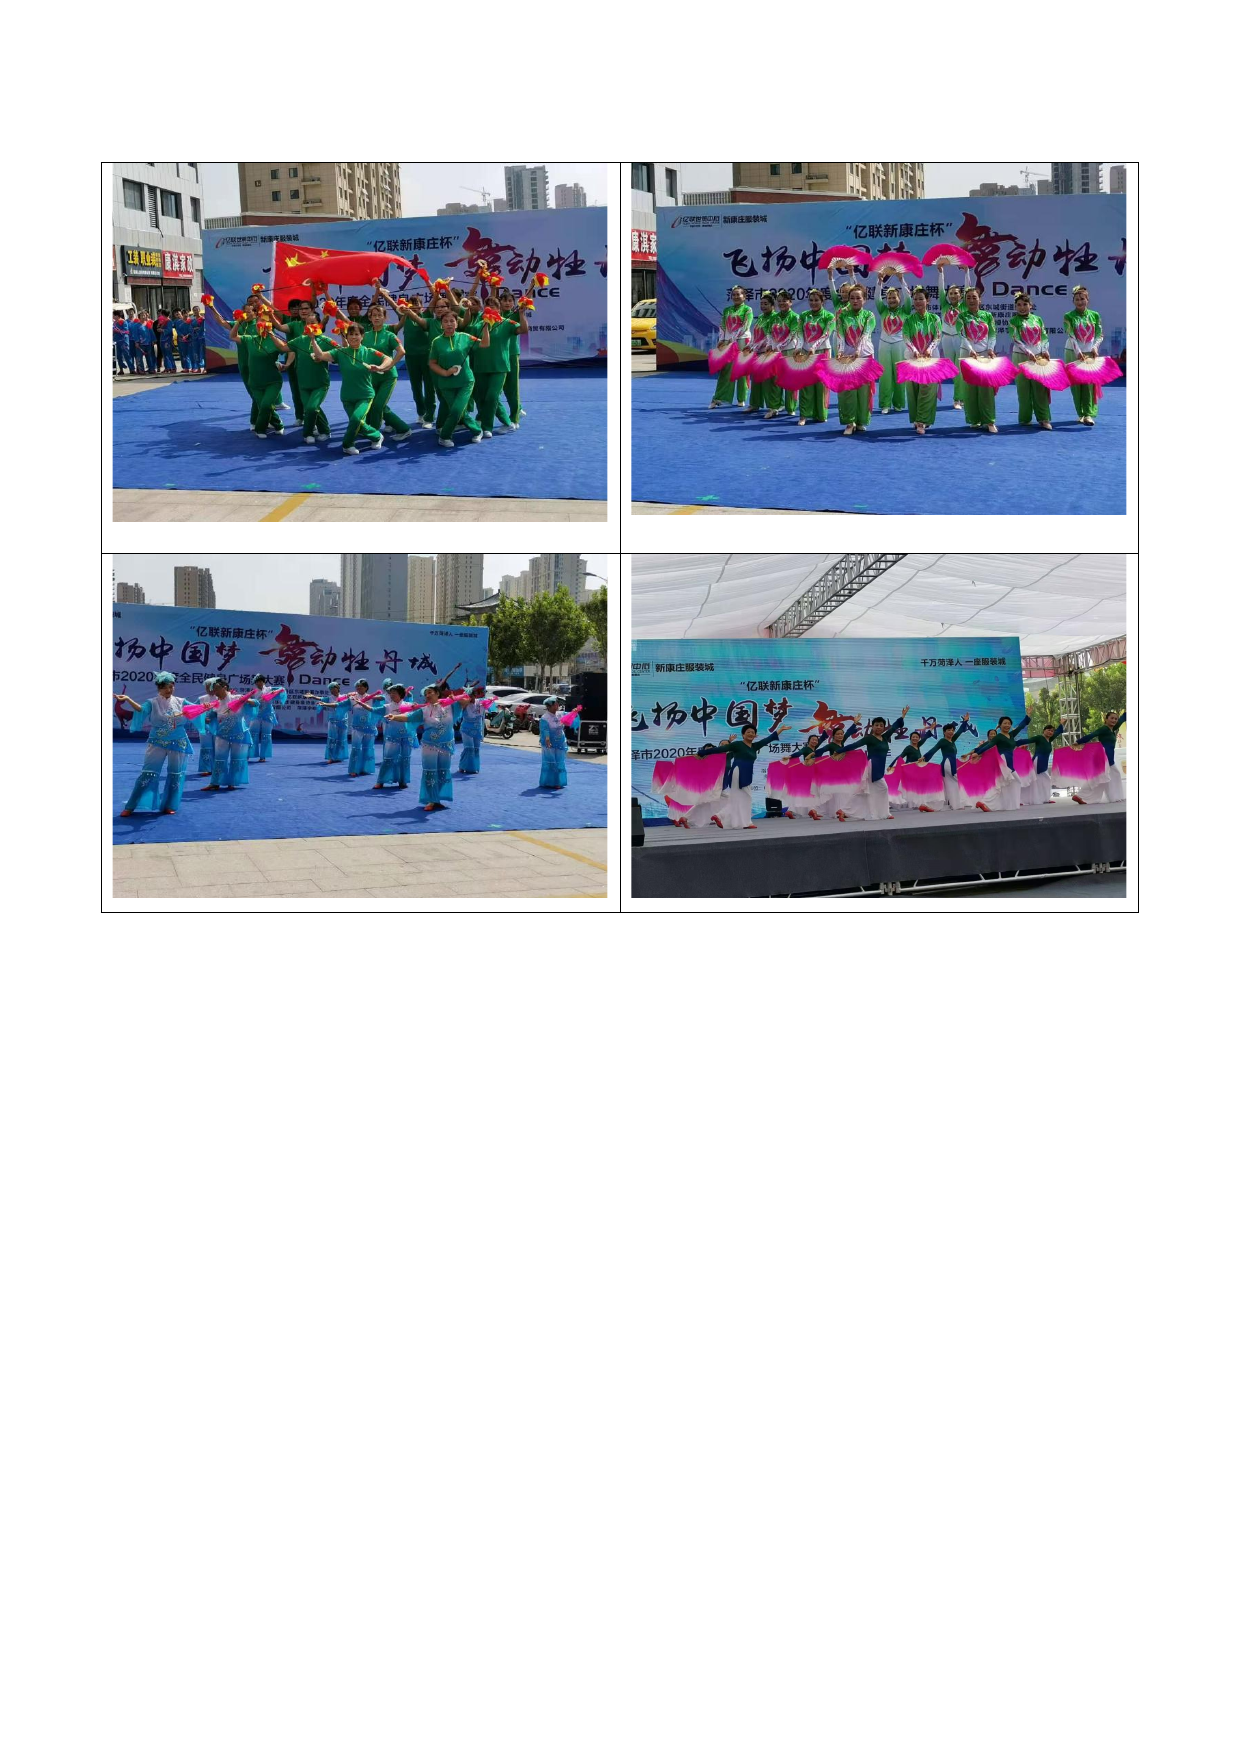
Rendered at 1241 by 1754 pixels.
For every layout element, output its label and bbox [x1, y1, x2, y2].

picture [631, 554, 1127, 898]
picture [112, 163, 608, 522]
table_cell [621, 554, 1138, 912]
picture [112, 554, 608, 898]
table_cell [102, 554, 620, 912]
picture [631, 163, 1127, 515]
table_cell [102, 163, 620, 553]
table_cell [621, 163, 1138, 553]
